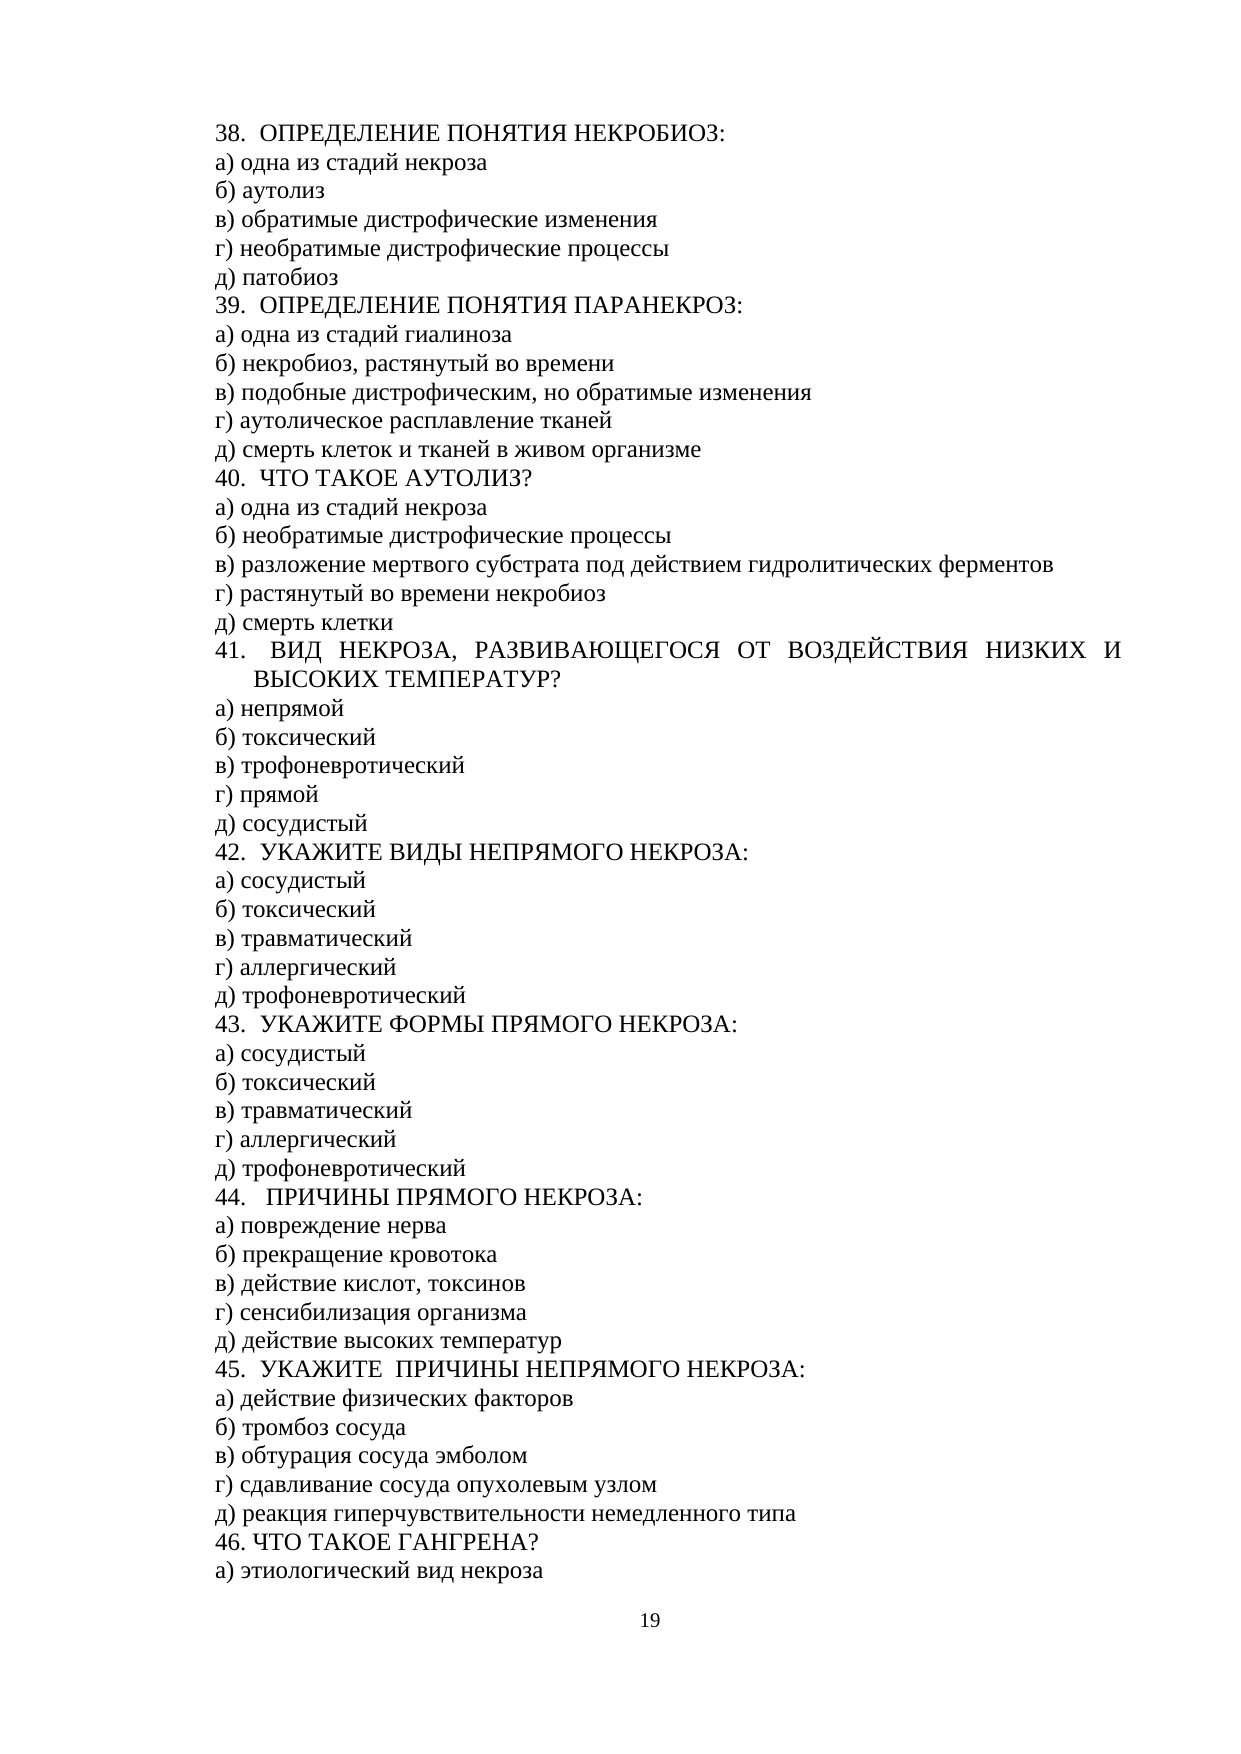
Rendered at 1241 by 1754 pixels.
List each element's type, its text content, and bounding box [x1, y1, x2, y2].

text д) трофоневротический [215, 981, 1122, 1009]
text б) токсический [215, 1067, 1122, 1096]
text а) непрямой [215, 693, 1122, 722]
text в) травматический [215, 923, 1122, 952]
text д) трофоневротический [215, 1153, 1122, 1182]
list ЧТО ТАКОЕ АУТОЛИЗ? [215, 463, 1122, 492]
text а) одна из стадий некроза [215, 147, 1122, 176]
text а) одна из стадий гиалиноза [215, 319, 1122, 348]
text в) действие кислот, токсинов [215, 1268, 1122, 1297]
list ОПРЕДЕЛЕНИЕ ПОНЯТИЯ НЕКРОБИОЗ: [215, 118, 1122, 147]
text б) токсический [215, 894, 1122, 923]
text б) необратимые дистрофические процессы [215, 521, 1122, 549]
text в) трофоневротический [215, 751, 1122, 779]
text д) действие высоких температур [215, 1326, 1122, 1354]
text г) прямой [215, 779, 1122, 808]
text д) смерть клеток и тканей в живом организме [215, 434, 1122, 463]
text б) тромбоз сосуда [215, 1412, 1122, 1441]
text г) необратимые дистрофические процессы [215, 233, 1122, 262]
text б) прекращение кровотока [215, 1239, 1122, 1268]
text а) действие физических факторов [215, 1383, 1122, 1412]
text б) токсический [215, 722, 1122, 751]
text а) повреждение нерва [215, 1211, 1122, 1239]
text г) сдавливание сосуда опухолевым узлом [215, 1469, 1122, 1498]
text д) сосудистый [215, 808, 1122, 837]
list ВИД НЕКРОЗА, РАЗВИВАЮЩЕГОСЯ ОТ ВОЗДЕЙСТВИЯ НИЗКИХ И ВЫСОКИХ ТЕМПЕРАТУР? [215, 636, 1122, 693]
text г) сенсибилизация организма [215, 1297, 1122, 1326]
text б) некробиоз, растянутый во времени [215, 348, 1122, 377]
text в) подобные дистрофическим, но обратимые изменения [215, 377, 1122, 406]
list ПРИЧИНЫ ПРЯМОГО НЕКРОЗА: [215, 1182, 1122, 1211]
text б) аутолиз [215, 176, 1122, 204]
text в) обтурация сосуда эмболом [215, 1441, 1122, 1469]
text г) растянутый во времени некробиоз [215, 578, 1122, 607]
text а) этиологический вид некроза [215, 1556, 1122, 1584]
text в) разложение мертвого субстрата под действием гидролитических ферментов [215, 549, 1122, 578]
list УКАЖИТЕ ФОРМЫ ПРЯМОГО НЕКРОЗА: [215, 1009, 1122, 1038]
text а) одна из стадий некроза [215, 492, 1122, 521]
text а) сосудистый [215, 1038, 1122, 1067]
text д) смерть клетки [215, 607, 1122, 636]
text г) аллергический [215, 952, 1122, 981]
text в) травматический [215, 1096, 1122, 1124]
text в) обратимые дистрофические изменения [215, 204, 1122, 233]
text а) сосудистый [215, 866, 1122, 894]
text д) патобиоз [215, 262, 1122, 291]
list ОПРЕДЕЛЕНИЕ ПОНЯТИЯ ПАРАНЕКРОЗ: [215, 291, 1122, 319]
text г) аллергический [215, 1124, 1122, 1153]
text г) аутолическое расплавление тканей [215, 406, 1122, 434]
list УКАЖИТЕ ПРИЧИНЫ НЕПРЯМОГО НЕКРОЗА: [215, 1354, 1122, 1383]
list УКАЖИТЕ ВИДЫ НЕПРЯМОГО НЕКРОЗА: [215, 837, 1122, 866]
text д) реакция гиперчувствительности немедленного типа [215, 1498, 1122, 1527]
text 46. ЧТО ТАКОЕ ГАНГРЕНА? [215, 1527, 1122, 1556]
